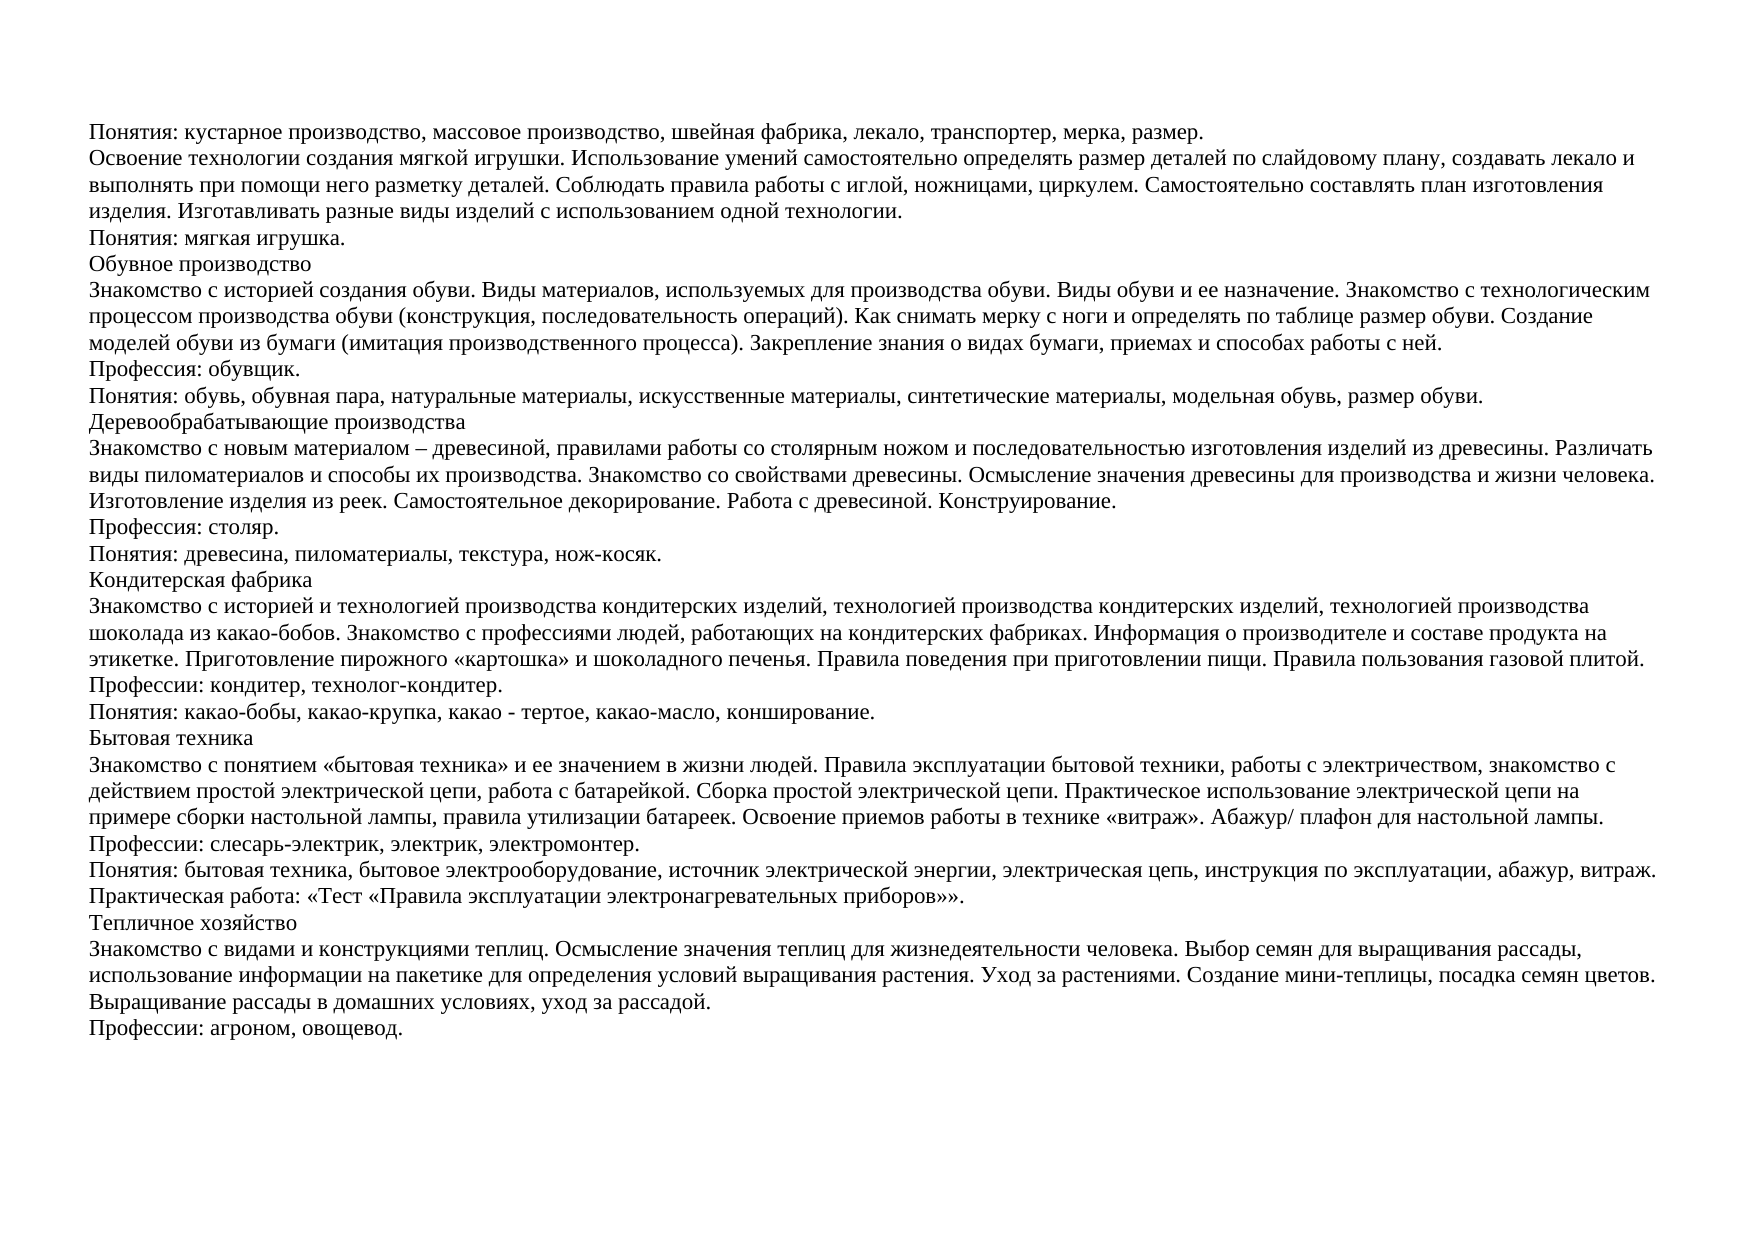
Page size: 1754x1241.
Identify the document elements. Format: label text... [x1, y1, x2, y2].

text Обувное производство [89, 250, 1665, 276]
text Понятия: какао-бобы, какао-крупка, какао - тертое, какао-масло, конширование. [89, 698, 1665, 724]
text Понятия: кустарное производство, массовое производство, швейная фабрика, лекало, транспортер, мерка, размер. [89, 118, 1665, 144]
text Понятия: обувь, обувная пара, натуральные материалы, искусственные материалы, синтетические материалы, модельная обувь, размер обуви. [89, 382, 1665, 408]
text Практическая работа: «Тест «Правила эксплуатации электронагревательных приборов»». [89, 882, 1665, 909]
text Понятия: бытовая техника, бытовое электрооборудование, источник электрической энергии, электрическая цепь, инструкция по эксплуатации, абажур, витраж. [89, 856, 1665, 882]
text Профессия: столяр. [89, 513, 1665, 540]
text Знакомство с историей и технологией производства кондитерских изделий, технологией производства кондитерских изделий, технологией производства шоколада из какао-бобов. Знакомство с профессиями людей, работающих на кондитерских фабриках. Информация о производителе и составе продукта на этикетке. Приготовление пирожного «картошка» и шоколадного печенья. Правила поведения при приготовлении пищи. Правила пользования газовой плитой. [89, 592, 1665, 672]
text Освоение технологии создания мягкой игрушки. Использование умений самостоятельно определять размер деталей по слайдовому плану, создавать лекало и выполнять при помощи него разметку деталей. Соблюдать правила работы с иглой, ножницами, циркулем. Самостоятельно составлять план изготовления изделия. Изготавливать разные виды изделий с использованием одной технологии. [89, 144, 1665, 223]
text Деревообрабатывающие производства [89, 408, 1665, 434]
text Понятия: древесина, пиломатериалы, текстура, нож-косяк. [89, 540, 1665, 566]
text Понятия: мягкая игрушка. [89, 223, 1665, 250]
text Профессии: агроном, овощевод. [89, 1014, 1665, 1041]
text Профессии: кондитер, технолог-кондитер. [89, 672, 1665, 698]
text Бытовая техника [89, 724, 1665, 751]
text Знакомство с понятием «бытовая техника» и ее значением в жизни людей. Правила эксплуатации бытовой техники, работы с электричеством, знакомство с действием простой электрической цепи, работа с батарейкой. Сборка простой электрической цепи. Практическое использование электрической цепи на примере сборки настольной лампы, правила утилизации батареек. Освоение приемов работы в технике «витраж». Абажур/ плафон для настольной лампы. [89, 751, 1665, 830]
text Профессии: слесарь-электрик, электрик, электромонтер. [89, 830, 1665, 856]
text Кондитерская фабрика [89, 566, 1665, 592]
text Тепличное хозяйство [89, 909, 1665, 935]
text Знакомство с историей создания обуви. Виды материалов, используемых для производства обуви. Виды обуви и ее назначение. Знакомство с технологическим процессом производства обуви (конструкция, последовательность операций). Как снимать мерку с ноги и определять по таблице размер обуви. Создание моделей обуви из бумаги (имитация производственного процесса). Закрепление знания о видах бумаги, приемах и способах работы с ней. [89, 276, 1665, 355]
text Знакомство с видами и конструкциями теплиц. Осмысление значения теплиц для жизнедеятельности человека. Выбор семян для выращивания рассады, использование информации на пакетике для определения условий выращивания растения. Уход за растениями. Создание мини-теплицы, посадка семян цветов. Выращивание рассады в домашних условиях, уход за рассадой. [89, 935, 1665, 1014]
text Знакомство с новым материалом – древесиной, правилами работы со столярным ножом и последовательностью изготовления изделий из древесины. Различать виды пиломатериалов и способы их производства. Знакомство со свойствами древесины. Осмысление значения древесины для производства и жизни человека. Изготовление изделия из реек. Самостоятельное декорирование. Работа с древесиной. Конструирование. [89, 434, 1665, 513]
text Профессия: обувщик. [89, 355, 1665, 382]
